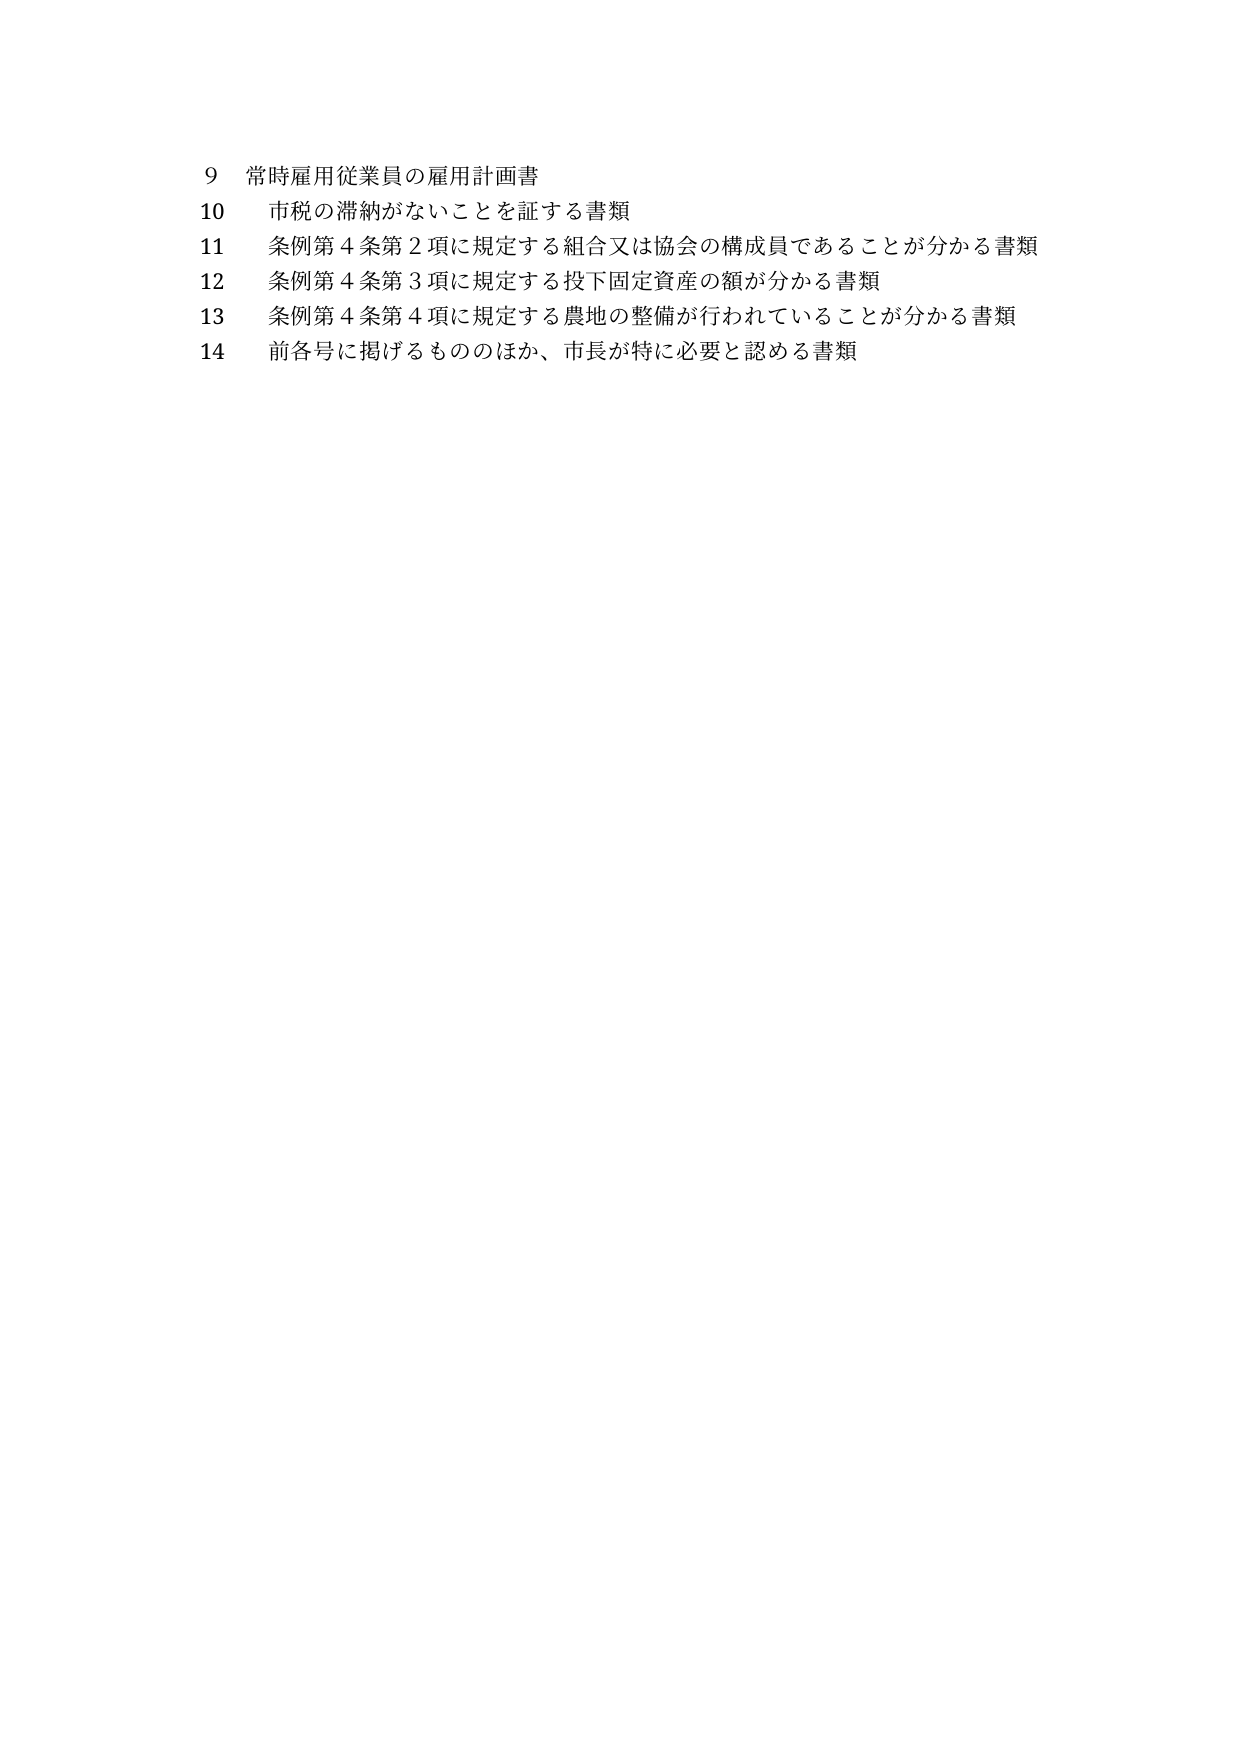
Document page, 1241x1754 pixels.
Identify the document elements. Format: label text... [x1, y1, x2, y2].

text 12 条例第４条第３項に規定する投下固定資産の額が分かる書類 [177, 263, 1063, 298]
text 11 条例第４条第２項に規定する組合又は協会の構成員であることが分かる書類 [177, 227, 1063, 263]
text ９ 常時雇用従業員の雇用計画書 [177, 157, 1063, 192]
text 10 市税の滞納がないことを証する書類 [177, 192, 1063, 227]
text 14 前各号に掲げるもののほか、市長が特に必要と認める書類 [177, 333, 1063, 368]
text 13 条例第４条第４項に規定する農地の整備が行われていることが分かる書類 [177, 298, 1063, 333]
